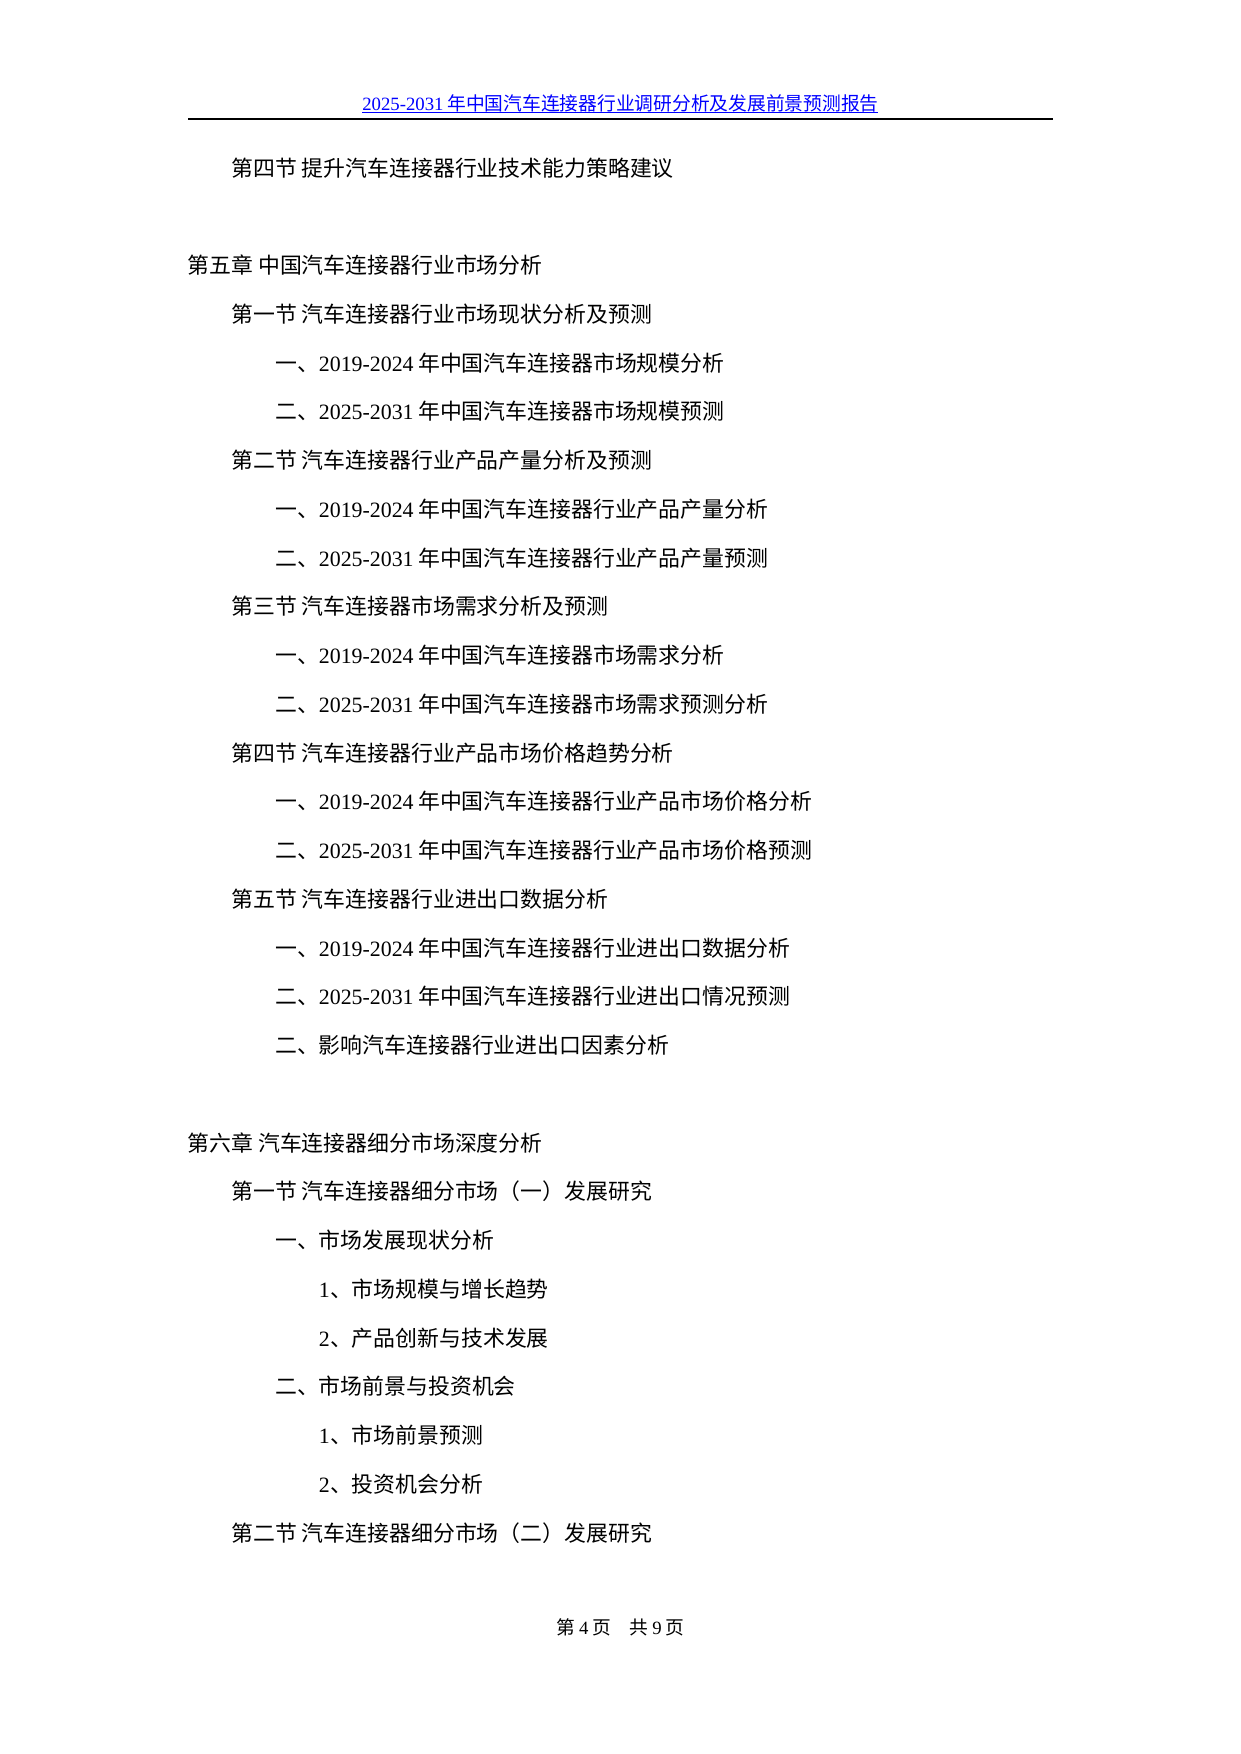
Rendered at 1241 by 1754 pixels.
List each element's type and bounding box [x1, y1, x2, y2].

text [187, 150, 1053, 1548]
